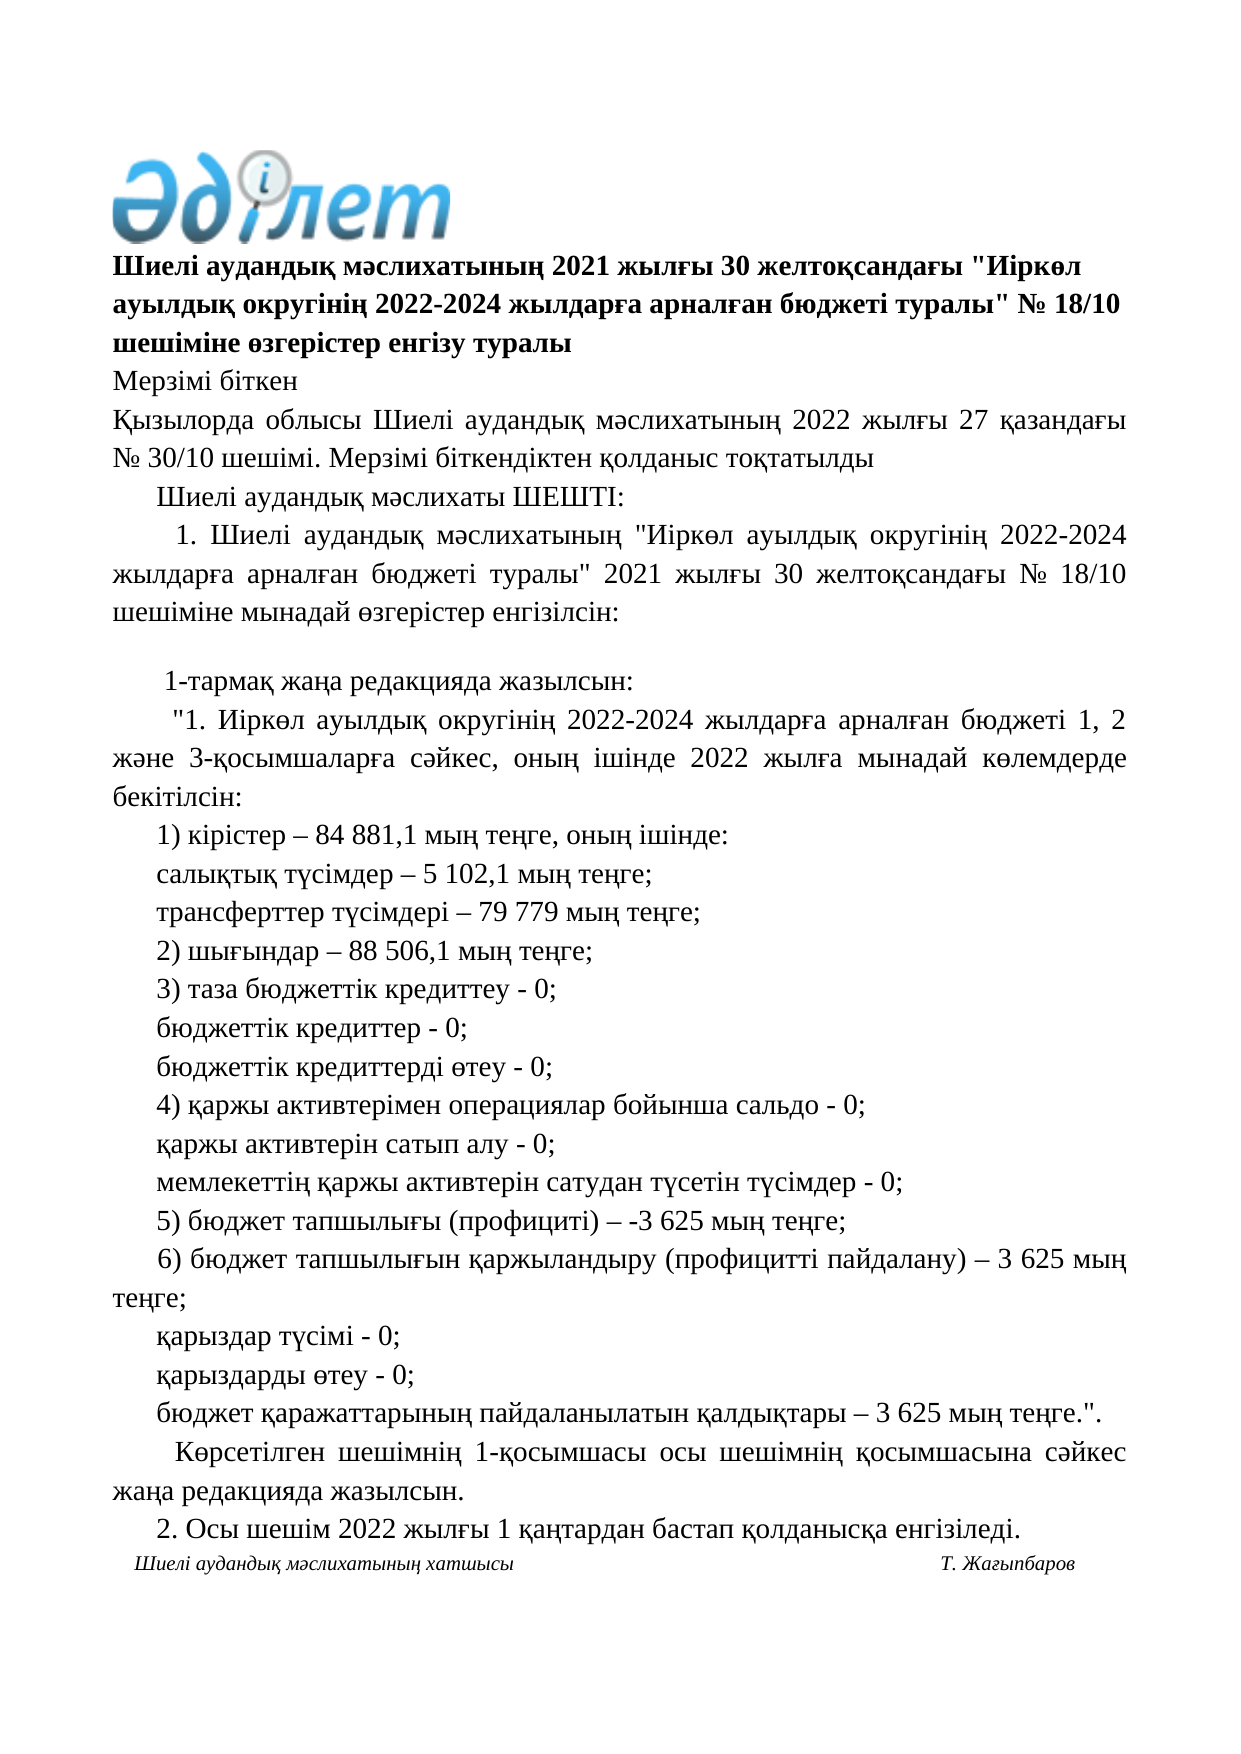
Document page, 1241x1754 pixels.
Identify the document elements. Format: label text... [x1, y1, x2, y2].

text 2. Осы шешім 2022 жылғы 1 қаңтардан бастап қолданысқа енгізіледі. [112, 1511, 1128, 1545]
table_header Т. Жағыпбаров [939, 1550, 1240, 1581]
text Шиелі аудандық мәслихаты ШЕШТІ: [112, 479, 1128, 512]
text 1. Шиелі аудандық мәслихатының "Иіркөл ауылдық округінің 2022-2024 жылдарға арналған бюджеті туралы" 2021 жылғы 30 желтоқсандағы № 18/10 шешіміне мынадай өзгерістер енгізілсін: [112, 517, 1128, 628]
text қарыздар түсімі - 0; [112, 1318, 1128, 1352]
text Қызылорда облысы Шиелі аудандық мәслихатының 2022 жылғы 27 қазандағы № 30/10 шешімі. Мерзімі біткендіктен қолданыс тоқтатылды [112, 402, 1128, 474]
text бюджет қаражаттарының пайдаланылатын қалдықтары – 3 625 мың теңге.". [112, 1396, 1128, 1429]
text 1) кірістер – 84 881,1 мың теңге, оның ішінде: [112, 817, 1128, 851]
text қаржы активтерін сатып алу - 0; [112, 1126, 1128, 1159]
text Мерзімі біткен [112, 363, 1128, 397]
text 1-тармақ жаңа редакцияда жазылсын: [112, 663, 1128, 697]
text бюджеттік кредиттер - 0; [112, 1010, 1128, 1044]
text трансферттер түсімдері – 79 779 мың теңге; [112, 894, 1128, 928]
text "1. Иіркөл ауылдық округінің 2022-2024 жылдарға арналған бюджеті 1, 2 және 3-қосымшаларға сәйкес, оның ішінде 2022 жылға мынадай көлемдерде бекітілсін: [112, 702, 1128, 812]
text мемлекеттің қаржы активтерін сатудан түсетін түсімдер - 0; [112, 1164, 1128, 1198]
text Шиелі аудандық мәслихатының 2021 жылғы 30 желтоқсандағы "Иіркөл ауылдық округінің 2022-2024 жылдарға арналған бюджеті туралы" № 18/10 шешіміне өзгерістер енгізу туралы [112, 248, 1128, 358]
text 5) бюджет тапшылығы (профициті) – -3 625 мың теңге; [112, 1203, 1128, 1236]
table_header Шиелі аудандық мәслихатының хатшысы [101, 1550, 939, 1581]
text 6) бюджет тапшылығын қаржыландыру (профицитті пайдалану) – 3 625 мың теңге; [112, 1241, 1128, 1313]
text 3) таза бюджеттік кредиттеу - 0; [112, 972, 1128, 1005]
picture [112, 150, 451, 244]
text 2) шығындар – 88 506,1 мың теңге; [112, 933, 1128, 967]
text қарыздарды өтеу - 0; [112, 1357, 1128, 1391]
text 4) қаржы активтерімен операциялар бойынша сальдо - 0; [112, 1087, 1128, 1121]
text Көрсетілген шешімнің 1-қосымшасы осы шешімнің қосымшасына сәйкес жаңа редакцияда жазылсын. [112, 1434, 1128, 1506]
text салықтық түсімдер – 5 102,1 мың теңге; [112, 856, 1128, 889]
text бюджеттік кредиттерді өтеу - 0; [112, 1049, 1128, 1082]
